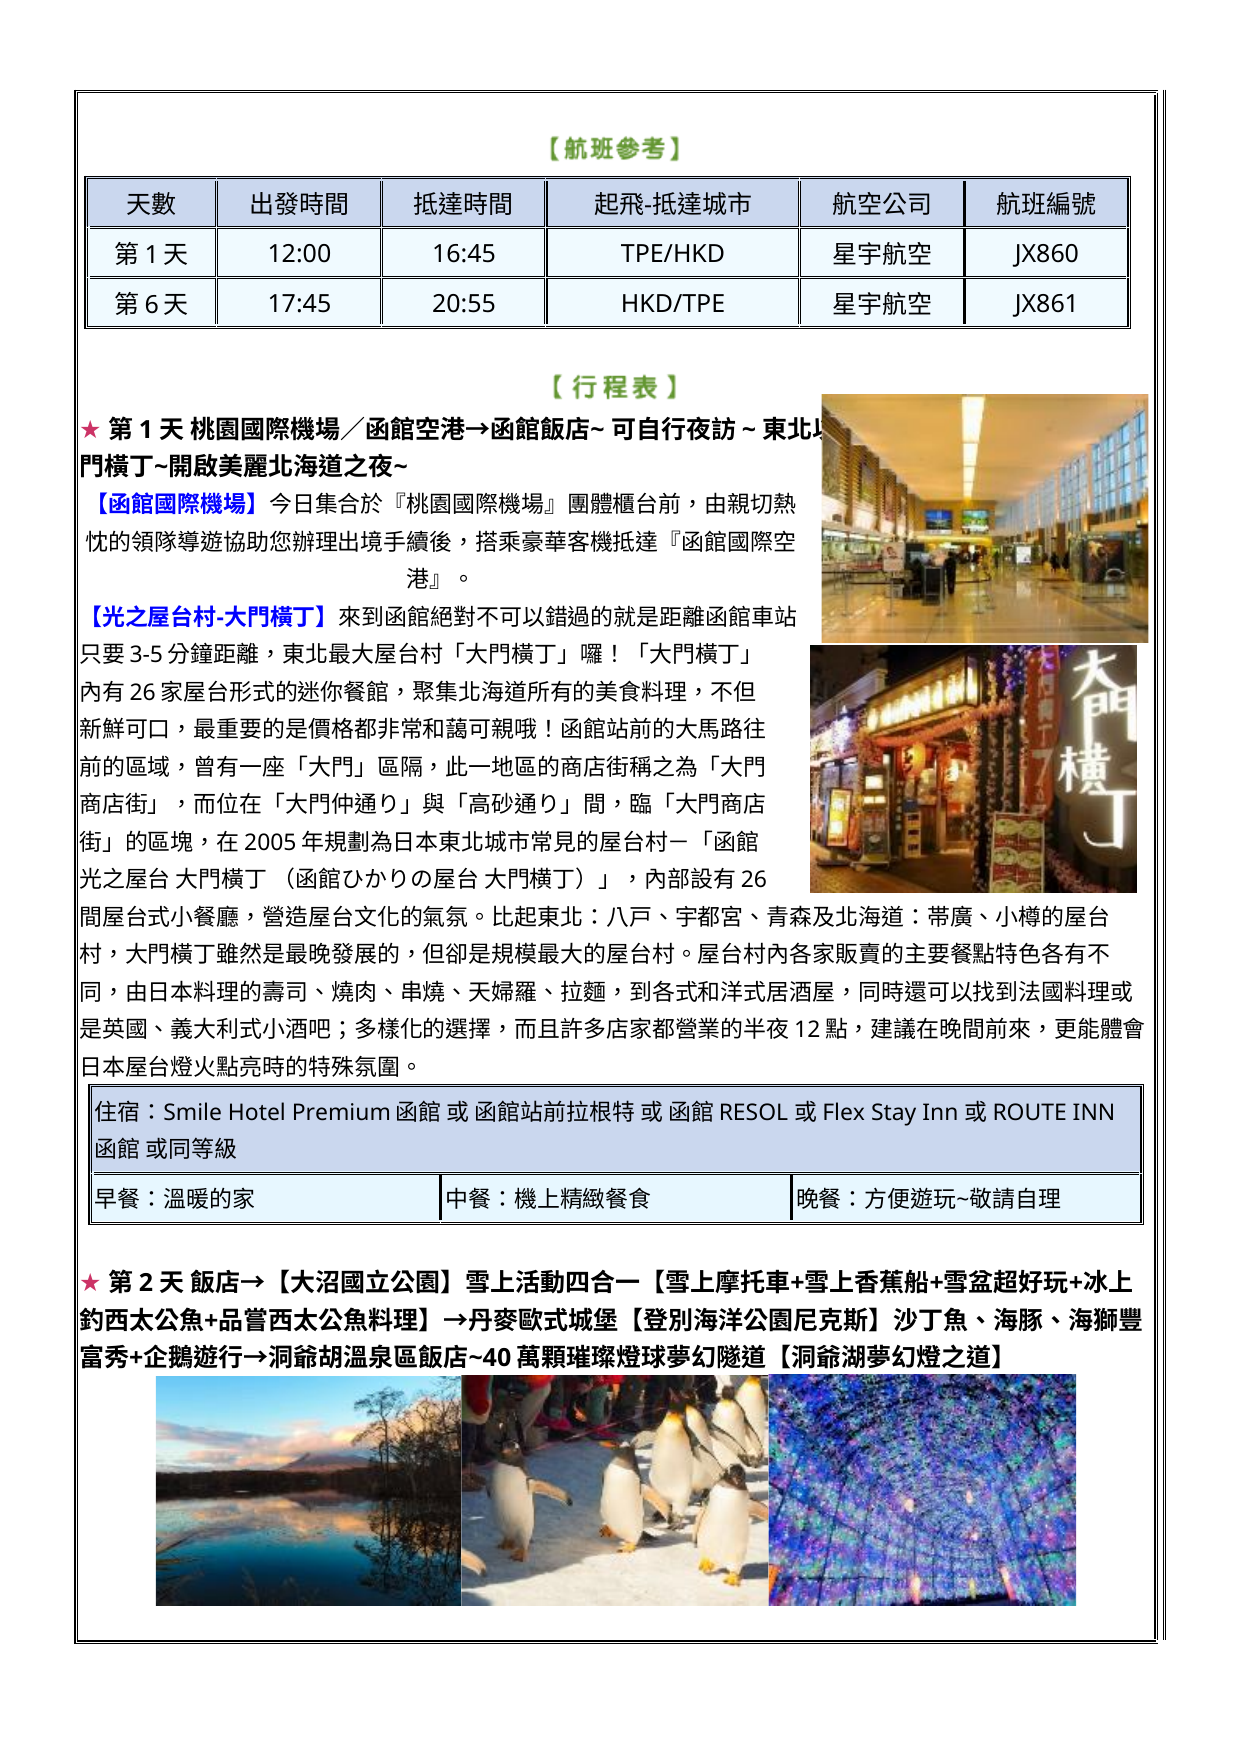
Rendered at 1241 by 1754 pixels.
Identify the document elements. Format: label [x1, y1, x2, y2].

picture [550, 371, 681, 403]
picture [808, 645, 1137, 892]
picture [820, 394, 1148, 641]
table_cell [1156, 90, 1163, 1640]
picture [155, 1374, 1077, 1606]
picture [547, 133, 684, 165]
table_cell [78, 93, 1156, 1640]
